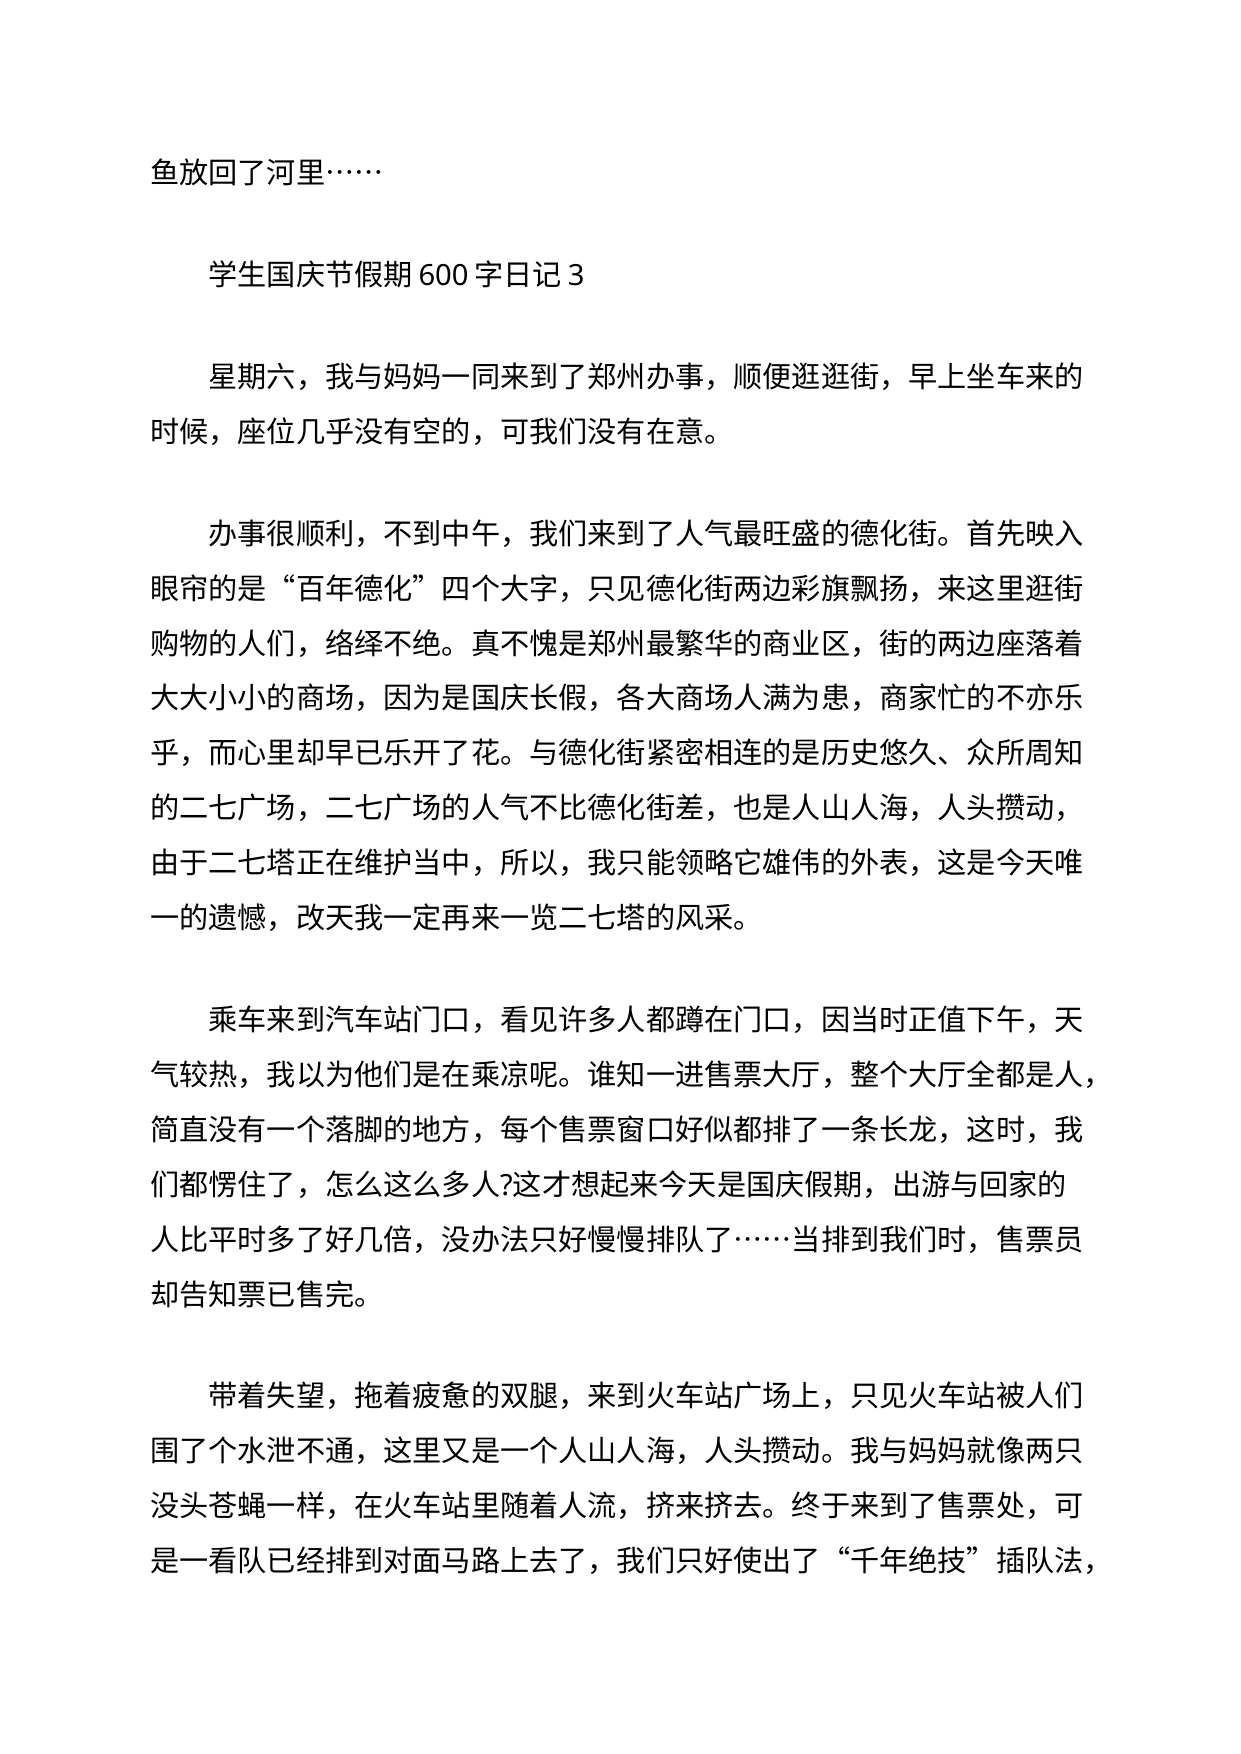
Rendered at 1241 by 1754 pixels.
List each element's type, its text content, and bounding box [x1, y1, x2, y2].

text 星期六，我与妈妈一同来到了郑州办事，顺便逛逛街，早上坐车来的时候，座位几乎没有空的，可我们没有在意。 [150, 354, 1090, 451]
text 办事很顺利，不到中午，我们来到了人气最旺盛的德化街。首先映入眼帘的是“百年德化”四个大字，只见德化街两边彩旗飘扬，来这里逛街购物的人们，络绎不绝。真不愧是郑州最繁华的商业区，街的两边座落着大大小小的商场，因为是国庆长假，各大商场人满为患，商家忙的不亦乐乎，而心里却早已乐开了花。与德化街紧密相连的是历史悠久、众所周知的二七广场，二七广场的人气不比德化街差，也是人山人海，人头攒动，由于二七塔正在维护当中，所以，我只能领略它雄伟的外表，这是今天唯一的遗憾，改天我一定再来一览二七塔的风采。 [150, 510, 1090, 937]
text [150, 1373, 1090, 1580]
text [150, 150, 1090, 192]
text 学生国庆节假期600字日记3 [150, 252, 1090, 294]
text 乘车来到汽车站门口，看见许多人都蹲在门口，因当时正值下午，天气较热，我以为他们是在乘凉呢。谁知一进售票大厅，整个大厅全都是人，简直没有一个落脚的地方，每个售票窗口好似都排了一条长龙，这时，我们都愣住了，怎么这么多人?这才想起来今天是国庆假期，出游与回家的人比平时多了好几倍，没办法只好慢慢排队了……当排到我们时，售票员却告知票已售完。 [150, 996, 1090, 1313]
